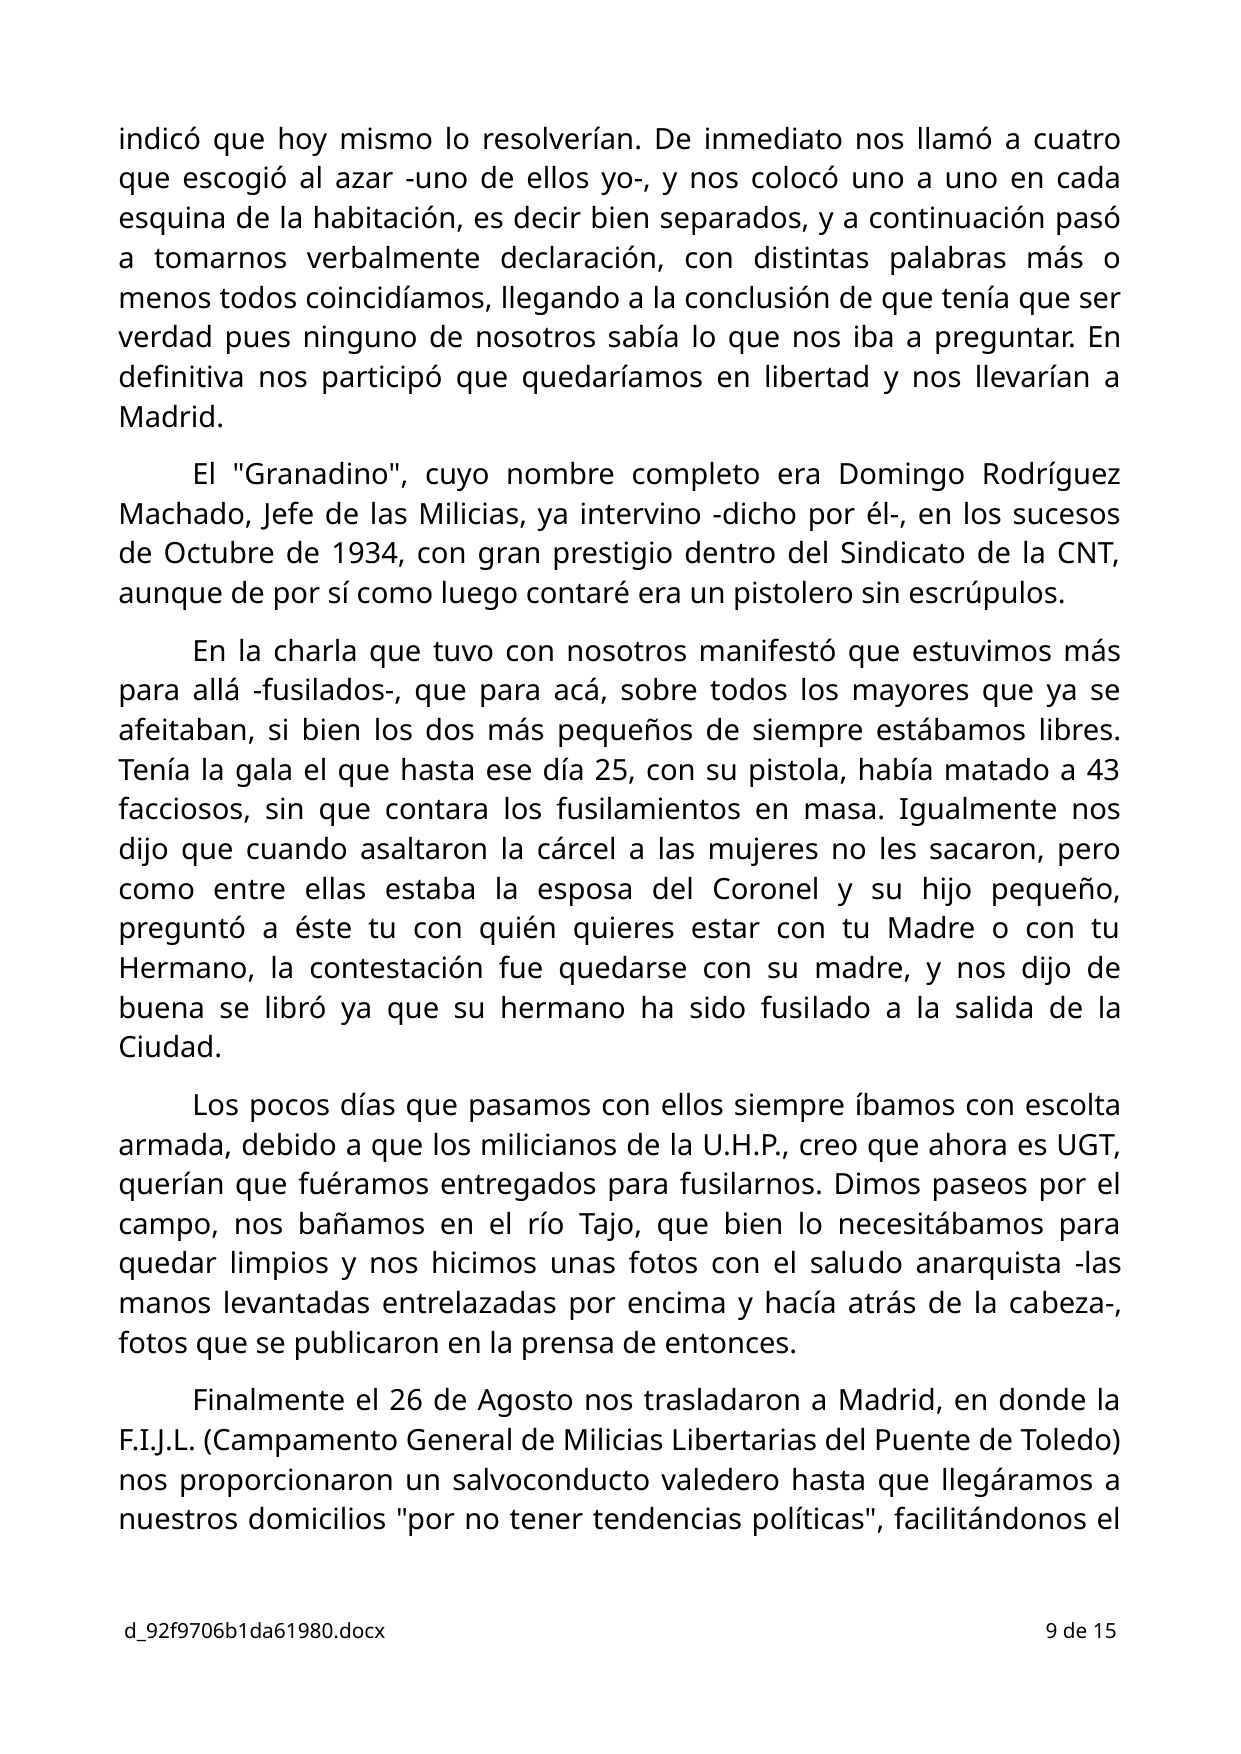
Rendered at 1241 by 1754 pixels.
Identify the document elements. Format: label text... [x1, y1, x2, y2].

text En la charla que tuvo con nosotros manifestó que estuvimos más para allá -fusilados-, que para acá, sobre todos los mayores que ya se afeitaban, si bien los dos más pequeños de siempre estábamos libres. Tenía la gala el que hasta ese día 25, con su pistola, había matado a 43 facciosos, sin que contara los fusilamientos en masa. Igualmente nos dijo que cuando asaltaron la cárcel a las mujeres no les sacaron, pero como entre ellas estaba la esposa del Coronel y su hijo pequeño, preguntó a éste tu con quién quieres estar con tu Madre o con tu Hermano, la contestación fue quedarse con su madre, y nos dijo de buena se libró ya que su hermano ha sido fusilado a la salida de la Ciudad. [118, 630, 1122, 1066]
text El "Granadino", cuyo nombre completo era Domingo Rodríguez Machado, Jefe de las Milicias, ya intervino -dicho por él-, en los sucesos de Octubre de 1934, con gran prestigio dentro del Sindicato de la CNT, aunque de por sí como luego contaré era un pistolero sin escrúpulos. [118, 453, 1122, 612]
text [118, 1379, 1122, 1538]
text Los pocos días que pasamos con ellos siempre íbamos con escolta armada, debido a que los milicianos de la U.H.P., creo que ahora es UGT, querían que fuéramos entregados para fusilarnos. Dimos paseos por el campo, nos bañamos en el río Tajo, que bien lo necesitábamos para quedar limpios y nos hicimos unas fotos con el saludo anarquista -las manos levantadas entrelazadas por encima y hacía atrás de la cabeza-, fotos que se publicaron en la prensa de entonces. [118, 1084, 1122, 1362]
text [118, 118, 1122, 436]
